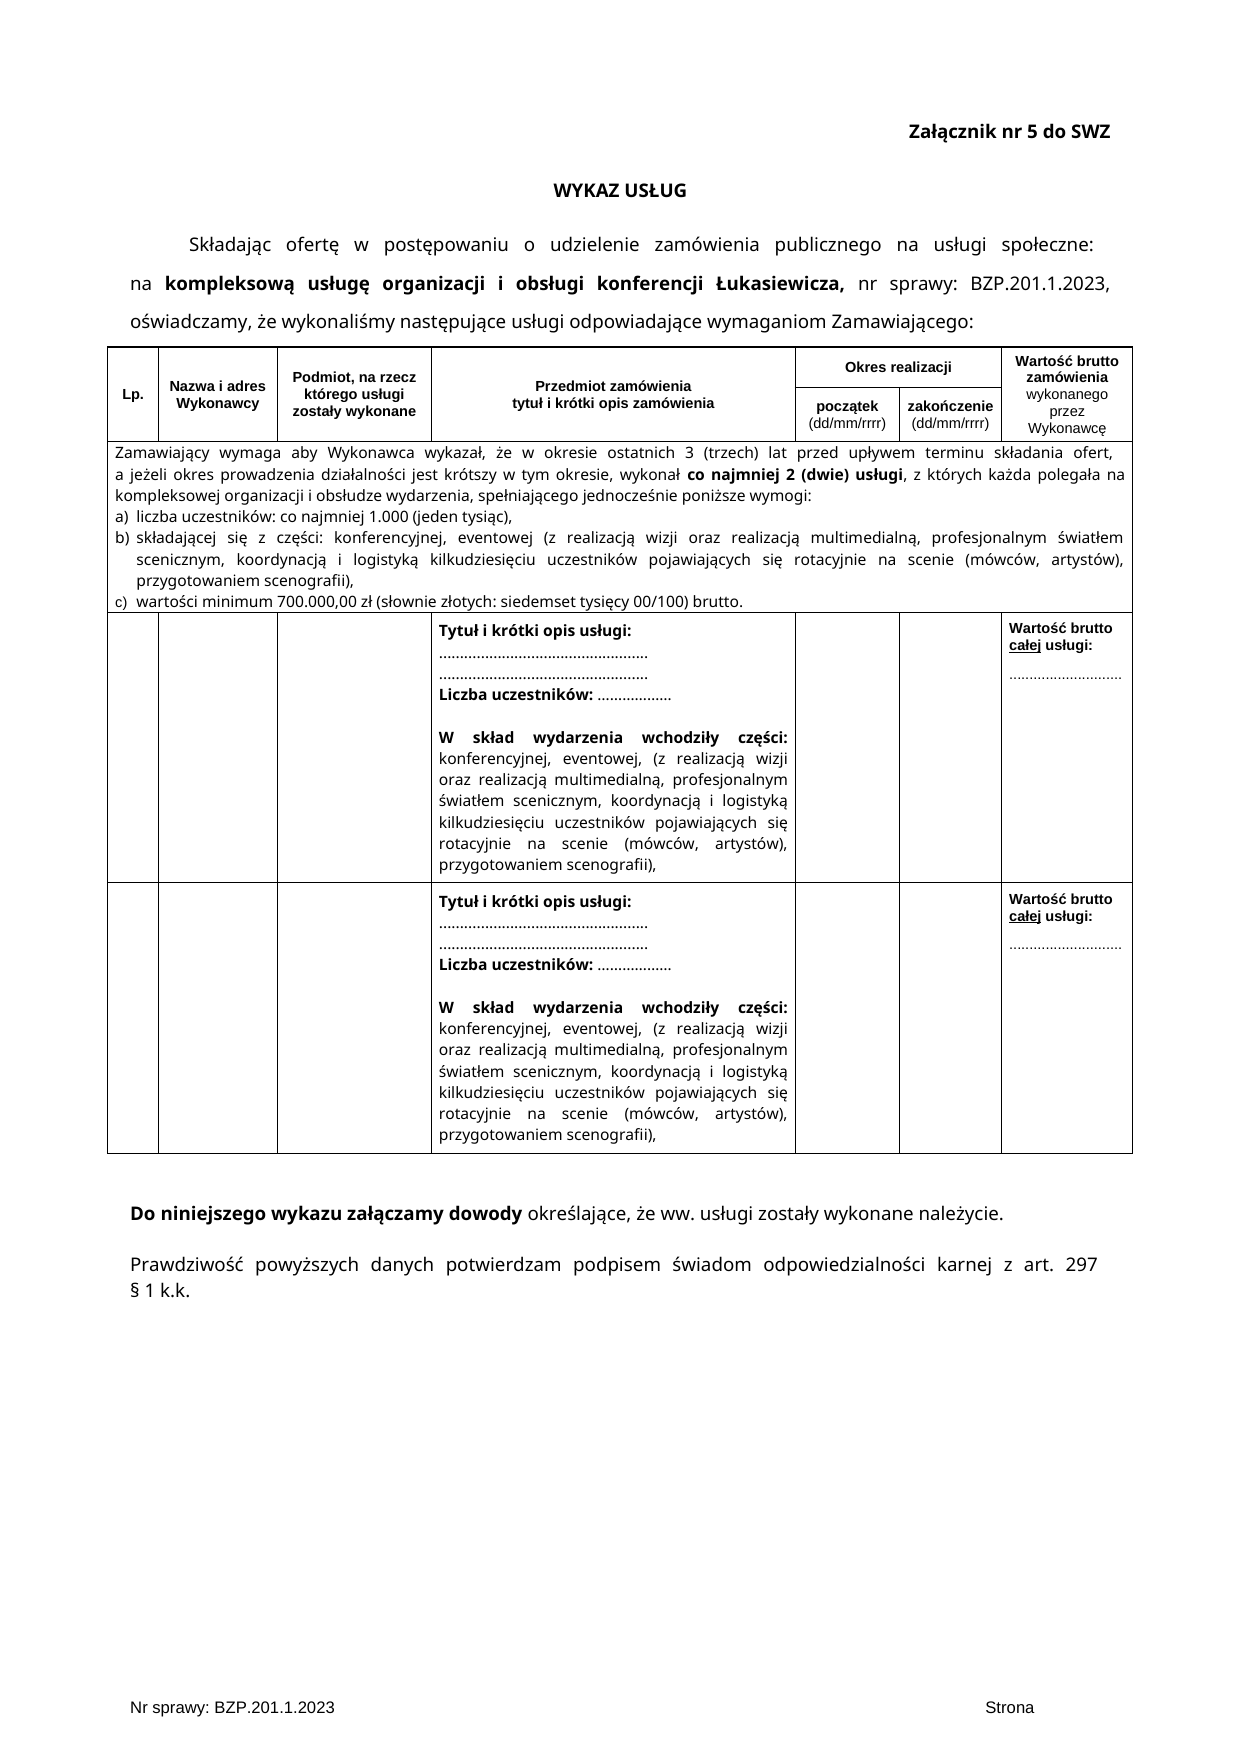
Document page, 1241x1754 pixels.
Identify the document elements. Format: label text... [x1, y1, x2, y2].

table_cell [159, 613, 277, 882]
table_cell [108, 883, 158, 1152]
table_cell Wartość brutto całej usługi: ............................ [1002, 883, 1132, 1152]
table_cell Zamawiający wymaga aby Wykonawca wykazał, że w okresie ostatnich 3 (trzech) lat przed upływem terminu składania ofert, a jeżeli okres prowadzenia działalności jest krótszy w tym okresie, wykonał co najmniej 2 (dwie) usługi, z których każda polegała na kompleksowej organizacji i obsłudze wydarzenia, spełniającego jednocześnie poniższe wymogi: liczba uczestników: co najmniej 1.000 (jeden tysiąc), składającej się z części: konferencyjnej, eventowej (z realizacją wizji oraz realizacją multimedialną, profesjonalnym światłem scenicznym, koordynacją i logistyką kilkudziesięciu uczestników pojawiających się rotacyjnie na scenie (mówców, artystów), przygotowaniem scenografii), wartości minimum 700.000,00 zł (słownie złotych: siedemset tysięcy 00/100) brutto. [108, 442, 1132, 612]
table_header Wartość brutto zamówienia wykonanego przez Wykonawcę [1002, 348, 1132, 441]
table_cell zakończenie (dd/mm/rrrr) [900, 388, 1001, 441]
table_cell [796, 613, 899, 882]
table_cell Tytuł i krótki opis usługi: .................................................. .................................................. Liczba uczestników: ……………… W skład wydarzenia wchodziły części: konferencyjnej, eventowej, (z realizacją wizji oraz realizacją multimedialną, profesjonalnym światłem scenicznym, koordynacją i logistyką kilkudziesięciu uczestników pojawiających się rotacyjnie na scenie (mówców, artystów), przygotowaniem scenografii), [432, 613, 795, 882]
table_header Okres realizacji [796, 348, 1001, 387]
text Składając ofertę w postępowaniu o udzielenie zamówienia publicznego na usługi społeczne: na kompleksową usługę organizacji i obsługi konferencji Łukasiewicza, nr sprawy: BZP.201.1.2023, oświadczamy, że wykonaliśmy następujące usługi odpowiadające wymaganiom Zamawiającego: [130, 232, 1110, 334]
table_header Podmiot, na rzecz którego usługi zostały wykonane [278, 348, 431, 441]
table_cell [900, 613, 1001, 882]
table_cell [159, 883, 277, 1152]
table_cell Wartość brutto całej usługi: ............................ [1002, 613, 1132, 882]
table_cell Tytuł i krótki opis usługi: .................................................. .................................................. Liczba uczestników: ……………… W skład wydarzenia wchodziły części: konferencyjnej, eventowej, (z realizacją wizji oraz realizacją multimedialną, profesjonalnym światłem scenicznym, koordynacją i logistyką kilkudziesięciu uczestników pojawiających się rotacyjnie na scenie (mówców, artystów), przygotowaniem scenografii), [432, 883, 795, 1152]
table_cell początek (dd/mm/rrrr) [796, 388, 899, 441]
table_header Nazwa i adres Wykonawcy [159, 348, 277, 441]
table_cell [278, 883, 431, 1152]
table_header Lp. [108, 348, 158, 441]
text Załącznik nr 5 do SWZ [572, 118, 1110, 144]
table_cell [108, 613, 158, 882]
text Do niniejszego wykazu załączamy dowody określające, że ww. usługi zostały wykonane należycie. [130, 1201, 1111, 1226]
table_cell [900, 883, 1001, 1152]
table_cell [278, 613, 431, 882]
text Prawdziwość powyższych danych potwierdzam podpisem świadom odpowiedzialności karnej z art. 297 § 1 k.k. [130, 1252, 1110, 1303]
table_header Przedmiot zamówienia tytuł i krótki opis zamówienia [432, 348, 795, 441]
text WYKAZ USŁUG [130, 152, 1110, 232]
table_cell [796, 883, 899, 1152]
